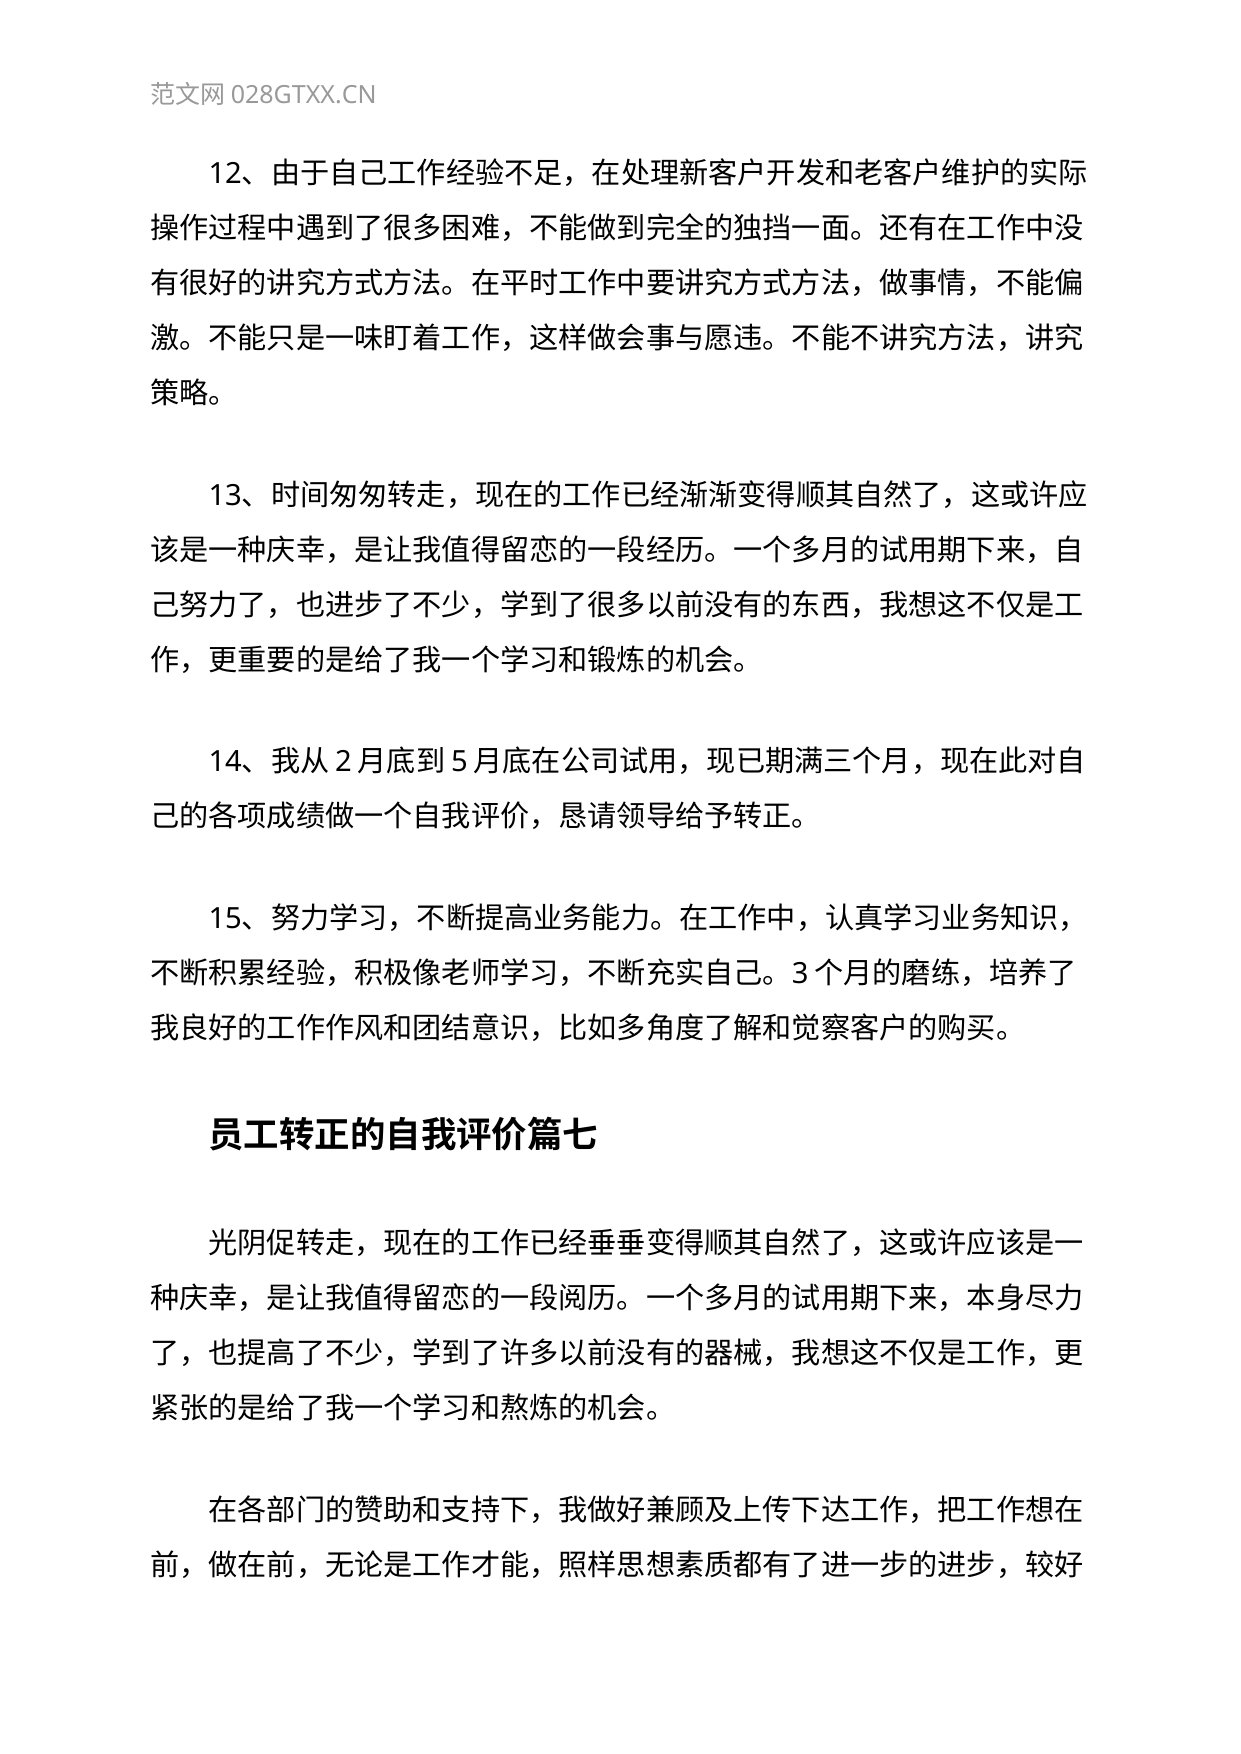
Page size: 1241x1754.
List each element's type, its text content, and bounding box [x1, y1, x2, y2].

text 光阴促转走，现在的工作已经垂垂变得顺其自然了，这或许应该是一种庆幸，是让我值得留恋的一段阅历。一个多月的试用期下来，本身尽力了，也提高了不少，学到了许多以前没有的器械，我想这不仅是工作，更紧张的是给了我一个学习和熬炼的机会。 [150, 1220, 1090, 1427]
text 15、努力学习，不断提高业务能力。在工作中，认真学习业务知识，不断积累经验，积极像老师学习，不断充实自己。3个月的磨练，培养了我良好的工作作风和团结意识，比如多角度了解和觉察客户的购买。 [150, 895, 1090, 1047]
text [150, 1486, 1090, 1584]
text 12、由于自己工作经验不足，在处理新客户开发和老客户维护的实际操作过程中遇到了很多困难，不能做到完全的独挡一面。还有在工作中没有很好的讲究方式方法。在平时工作中要讲究方式方法，做事情，不能偏激。不能只是一味盯着工作，这样做会事与愿违。不能不讲究方法，讲究策略。 [150, 150, 1090, 412]
text 13、时间匆匆转走，现在的工作已经渐渐变得顺其自然了，这或许应该是一种庆幸，是让我值得留恋的一段经历。一个多月的试用期下来，自己努力了，也进步了不少，学到了很多以前没有的东西，我想这不仅是工作，更重要的是给了我一个学习和锻炼的机会。 [150, 471, 1090, 678]
text 14、我从2月底到5月底在公司试用，现已期满三个月，现在此对自己的各项成绩做一个自我评价，恳请领导给予转正。 [150, 738, 1090, 835]
text 员工转正的自我评价篇七 [150, 1107, 1090, 1158]
